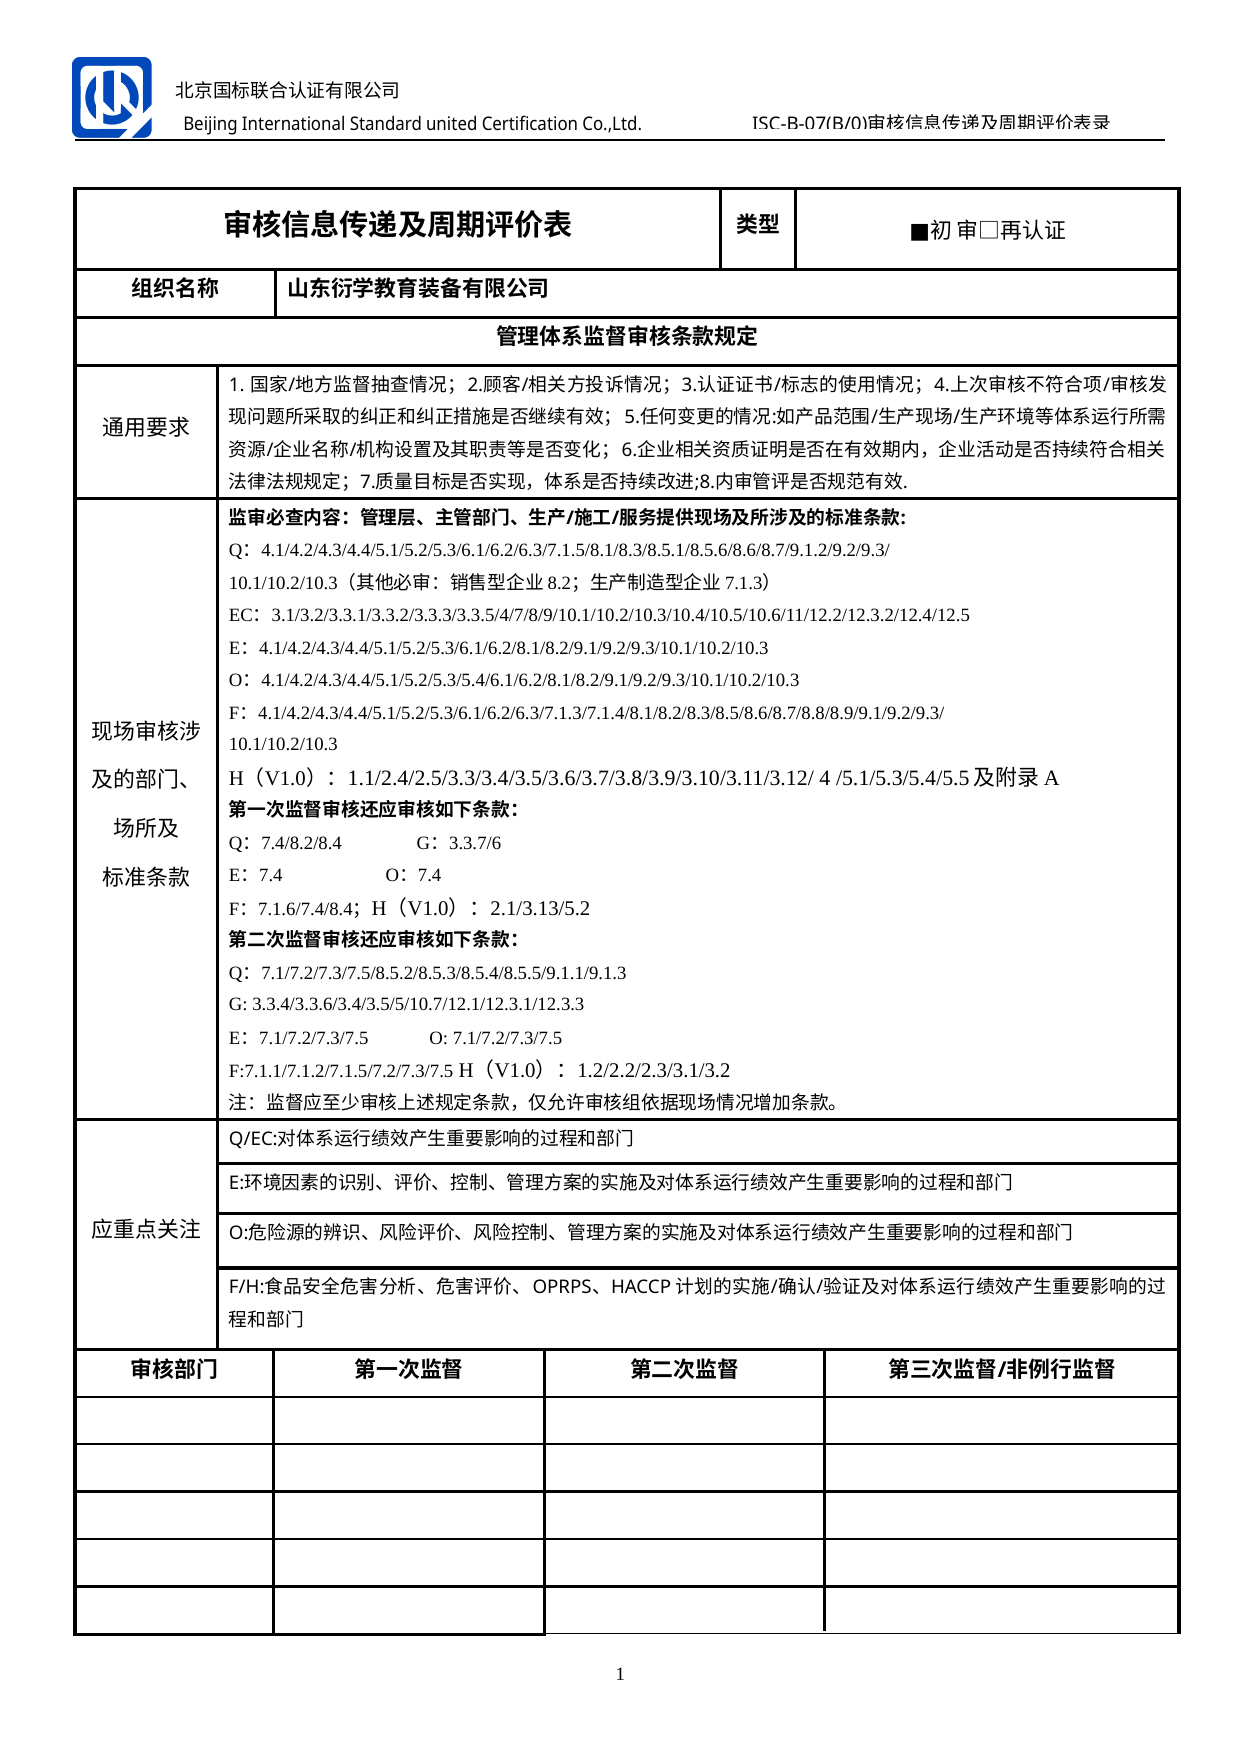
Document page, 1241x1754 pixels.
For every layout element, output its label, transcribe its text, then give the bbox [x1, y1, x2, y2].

table_header ■初 审□再认证 [797, 190, 1177, 267]
table_cell F/H:食品安全危害分析、危害评价、OPRPS、HACCP计划的实施/确认/验证及对体系运行绩效产生重要影响的过程和部门 [219, 1270, 1177, 1348]
table_cell [826, 1445, 1177, 1490]
table_cell [275, 1540, 543, 1584]
table_header 类型 [722, 190, 794, 267]
table_cell [77, 1540, 272, 1584]
table_cell 1. 国家/地方监督抽查情况；2.顾客/相关方投诉情况；3.认证证书/标志的使用情况；4.上次审核不符合项/审核发现问题所采取的纠正和纠正措施是否继续有效；5.任何变更的情况:如产品范围/生产现场/生产环境等体系运行所需资源/企业名称/机构设置及其职责等是否变化；6.企业相关资质证明是否在有效期内，企业活动是否持续符合相关法律法规规定；7.质量目标是否实现，体系是否持续改进;8.内审管评是否规范有效. [219, 367, 1177, 497]
table_cell 审核部门 [77, 1351, 272, 1396]
table_cell [546, 1398, 823, 1443]
table_cell [546, 1540, 823, 1584]
table_cell [546, 1493, 823, 1537]
table_cell [275, 1445, 543, 1490]
table_cell 管理体系监督审核条款规定 [77, 319, 1177, 364]
table_cell [826, 1398, 1177, 1443]
table_cell [546, 1588, 824, 1633]
table_cell 应重点关注 [77, 1121, 216, 1348]
table_cell [826, 1493, 1177, 1537]
table_cell 组织名称 [77, 271, 274, 316]
table_cell [275, 1493, 543, 1537]
table_cell 第一次监督 [275, 1351, 543, 1396]
table_cell 现场审核涉及的部门、场所及 标准条款 [77, 500, 216, 1117]
table_cell [825, 1588, 1177, 1633]
table_cell [77, 1493, 272, 1537]
table_cell [275, 1588, 543, 1633]
table_cell [77, 1588, 272, 1633]
table_header 审核信息传递及周期评价表 [77, 190, 719, 267]
table_cell [546, 1445, 823, 1490]
table_cell O:危险源的辨识、风险评价、风险控制、管理方案的实施及对体系运行绩效产生重要影响的过程和部门 [219, 1215, 1177, 1266]
table_cell 第二次监督 [546, 1351, 823, 1396]
table_cell [275, 1398, 543, 1443]
table_cell 监审必查内容：管理层、主管部门、生产/施工/服务提供现场及所涉及的标准条款: Q：4.1/4.2/4.3/4.4/5.1/5.2/5.3/6.1/6.2/6.3/7.1.5/8.1/8.3/8.5.1/8.5.6/8.6/8.7/9.1.2/9.2/9.3/ 10.1/10.2/10.3（其他必审：销售型企业8.2；生产制造型企业7.1.3） EC：3.1/3.2/3.3.1/3.3.2/3.3.3/3.3.5/4/7/8/9/10.1/10.2/10.3/10.4/10.5/10.6/11/12.2/12.3.2/12.4/12.5 E：4.1/4.2/4.3/4.4/5.1/5.2/5.3/6.1/6.2/8.1/8.2/9.1/9.2/9.3/10.1/10.2/10.3 O：4.1/4.2/4.3/4.4/5.1/5.2/5.3/5.4/6.1/6.2/8.1/8.2/9.1/9.2/9.3/10.1/10.2/10.3 F：4.1/4.2/4.3/4.4/5.1/5.2/5.3/6.1/6.2/6.3/7.1.3/7.1.4/8.1/8.2/8.3/8.5/8.6/8.7/8.8/8.9/9.1/9.2/9.3/ 10.1/10.2/10.3 H（V1.0）：1.1/2.4/2.5/3.3/3.4/3.5/3.6/3.7/3.8/3.9/3.10/3.11/3.12/ 4 /5.1/5.3/5.4/5.5及附录A 第一次监督审核还应审核如下条款： Q：7.4/8.2/8.4 G：3.3.7/6 E：7.4 O：7.4 F：7.1.6/7.4/8.4；H（V1.0）：2.1/3.13/5.2 第二次监督审核还应审核如下条款： Q：7.1/7.2/7.3/7.5/8.5.2/8.5.3/8.5.4/8.5.5/9.1.1/9.1.3 G: 3.3.4/3.3.6/3.4/3.5/5/10.7/12.1/12.3.1/12.3.3 E：7.1/7.2/7.3/7.5 O: 7.1/7.2/7.3/7.5 F:7.1.1/7.1.2/7.1.5/7.2/7.3/7.5 H（V1.0）：1.2/2.2/2.3/3.1/3.2 注：监督应至少审核上述规定条款，仅允许审核组依据现场情况增加条款。 [219, 500, 1177, 1117]
table_cell [77, 1445, 272, 1490]
picture [72, 57, 152, 138]
table_cell [826, 1540, 1177, 1584]
table_cell Q/EC:对体系运行绩效产生重要影响的过程和部门 [219, 1121, 1177, 1162]
table_cell 通用要求 [77, 367, 216, 497]
table_cell E:环境因素的识别、评价、控制、管理方案的实施及对体系运行绩效产生重要影响的过程和部门 [219, 1165, 1177, 1212]
table_cell 山东衍学教育装备有限公司 [277, 271, 1177, 316]
table_cell 第三次监督/非例行监督 [826, 1351, 1177, 1396]
table_cell [77, 1398, 272, 1443]
